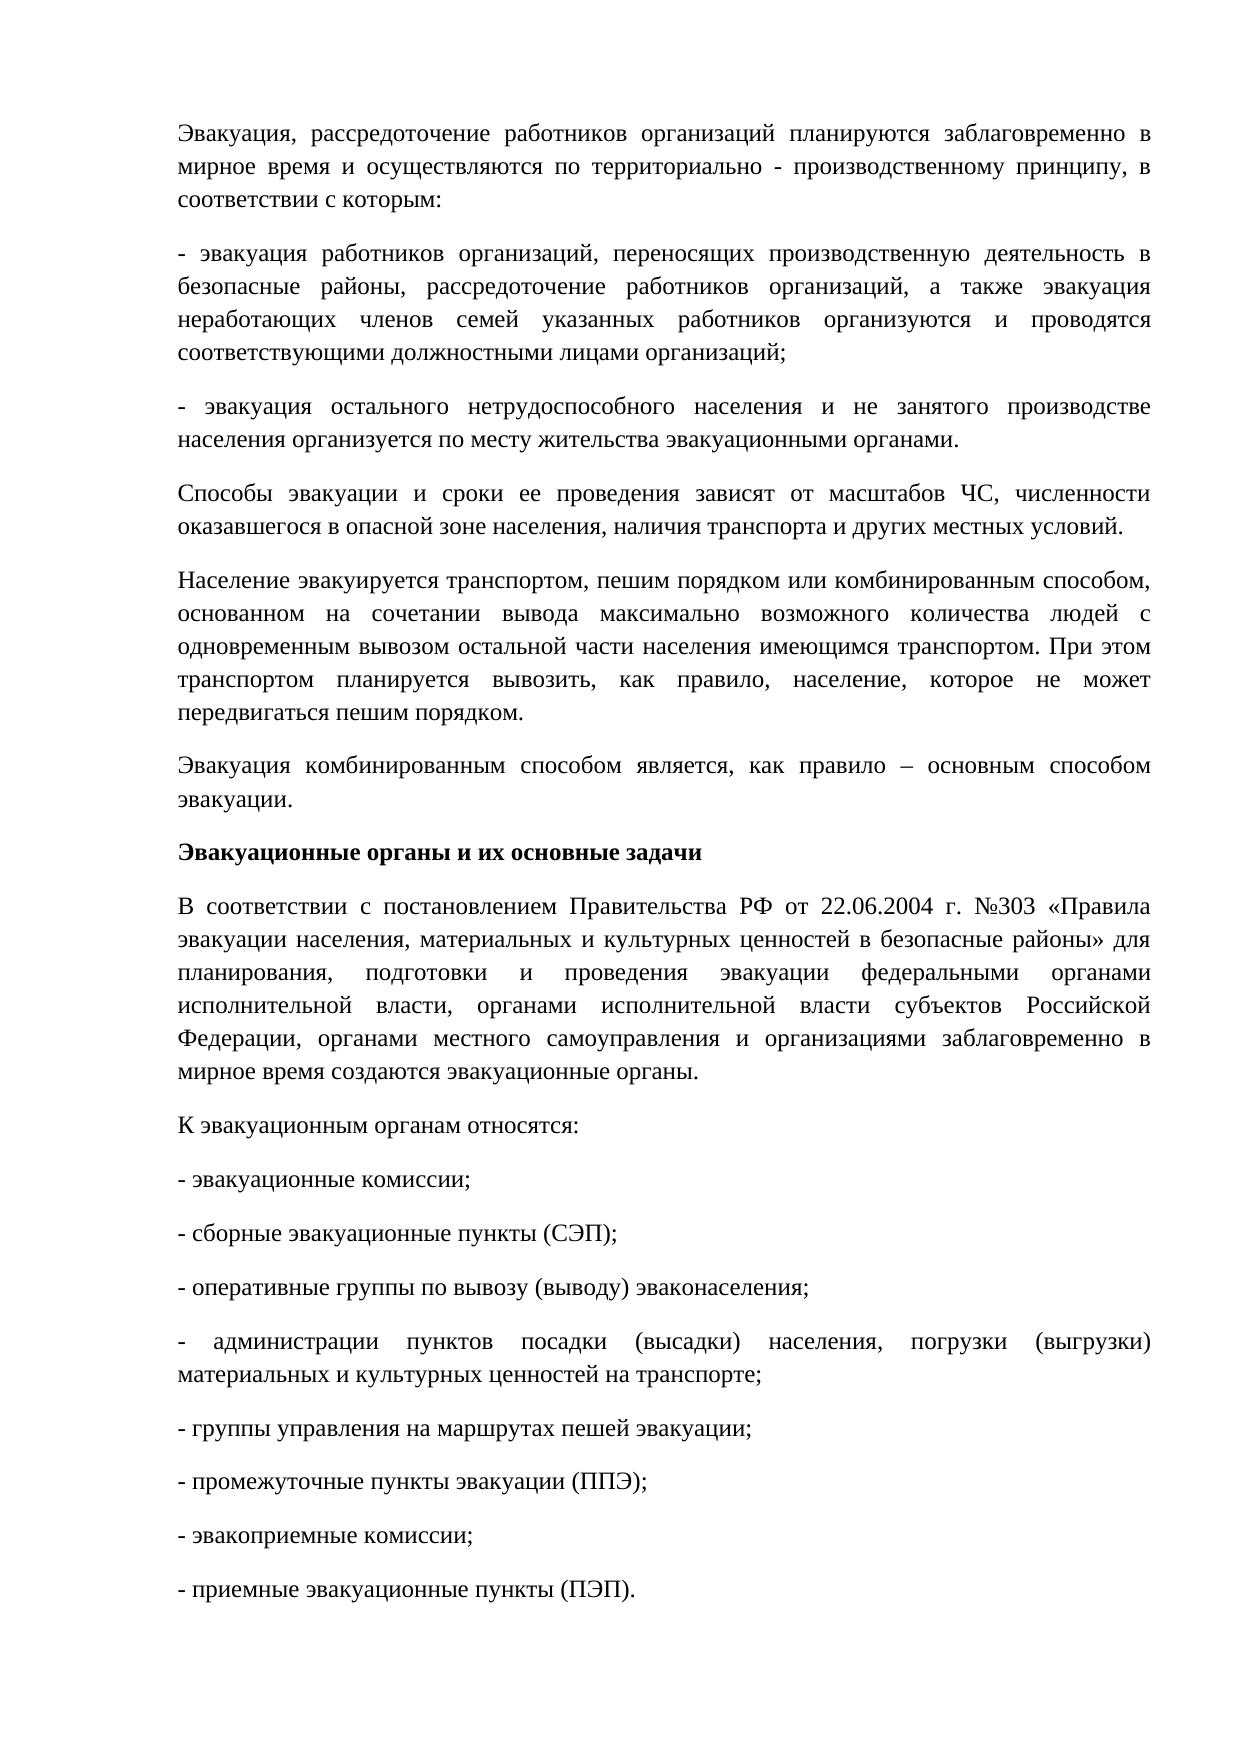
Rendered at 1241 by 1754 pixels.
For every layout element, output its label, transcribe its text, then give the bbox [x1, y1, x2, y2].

text - администрации пунктов посадки (высадки) населения, погрузки (выгрузки) материальных и культурных ценностей на транспорте; [177, 1326, 1152, 1387]
text Население эвакуируется транспортом, пешим порядком или комбинированным способом, основанном на сочетании вывода максимально возможного количества людей с одновременным вывозом остальной части населения имеющимся транспортом. При этом транспортом планируется вывозить, как правило, население, которое не может передвигаться пешим порядком. [177, 565, 1152, 726]
text - эвакуация работников организаций, переносящих производственную деятельность в безопасные районы, рассредоточение работников организаций, а также эвакуация неработающих членов семей указанных работников организуются и проводятся соответствующими должностными лицами организаций; [177, 238, 1152, 366]
text - сборные эвакуационные пункты (СЭП); [177, 1218, 1152, 1247]
text - эвакуационные комиссии; [177, 1164, 1152, 1193]
text К эвакуационным органам относятся: [177, 1110, 1152, 1139]
text - эвакуация остального нетрудоспособного населения и не занятого производстве населения организуется по месту жительства эвакуационными органами. [177, 391, 1152, 453]
text - оперативные группы по вывозу (выводу) эваконаселения; [177, 1272, 1152, 1301]
text Эвакуация, рассредоточение работников организаций планируются заблаговременно в мирное время и осуществляются по территориально - производственному принципу, в соответствии с которым: [177, 118, 1152, 213]
text - группы управления на маршрутах пешей эвакуации; [177, 1413, 1152, 1441]
text Эвакуационные органы и их основные задачи [177, 837, 1152, 866]
text - эвакоприемные комиссии; [177, 1520, 1152, 1549]
text В соответствии с постановлением Правительства РФ от 22.06.2004 г. №303 «Правила эвакуации населения, материальных и культурных ценностей в безопасные районы» для планирования, подготовки и проведения эвакуации федеральными органами исполнительной власти, органами исполнительной власти субъектов Российской Федерации, органами местного самоуправления и организациями заблаговременно в мирное время создаются эвакуационные органы. [177, 891, 1152, 1085]
text Эвакуация комбинированным способом является, как правило – основным способом эвакуации. [177, 751, 1152, 812]
text - приемные эвакуационные пункты (ПЭП). [177, 1574, 1152, 1603]
text Способы эвакуации и сроки ее проведения зависят от масштабов ЧС, численности оказавшегося в опасной зоне населения, наличия транспорта и других местных условий. [177, 478, 1152, 539]
text - промежуточные пункты эвакуации (ППЭ); [177, 1466, 1152, 1495]
